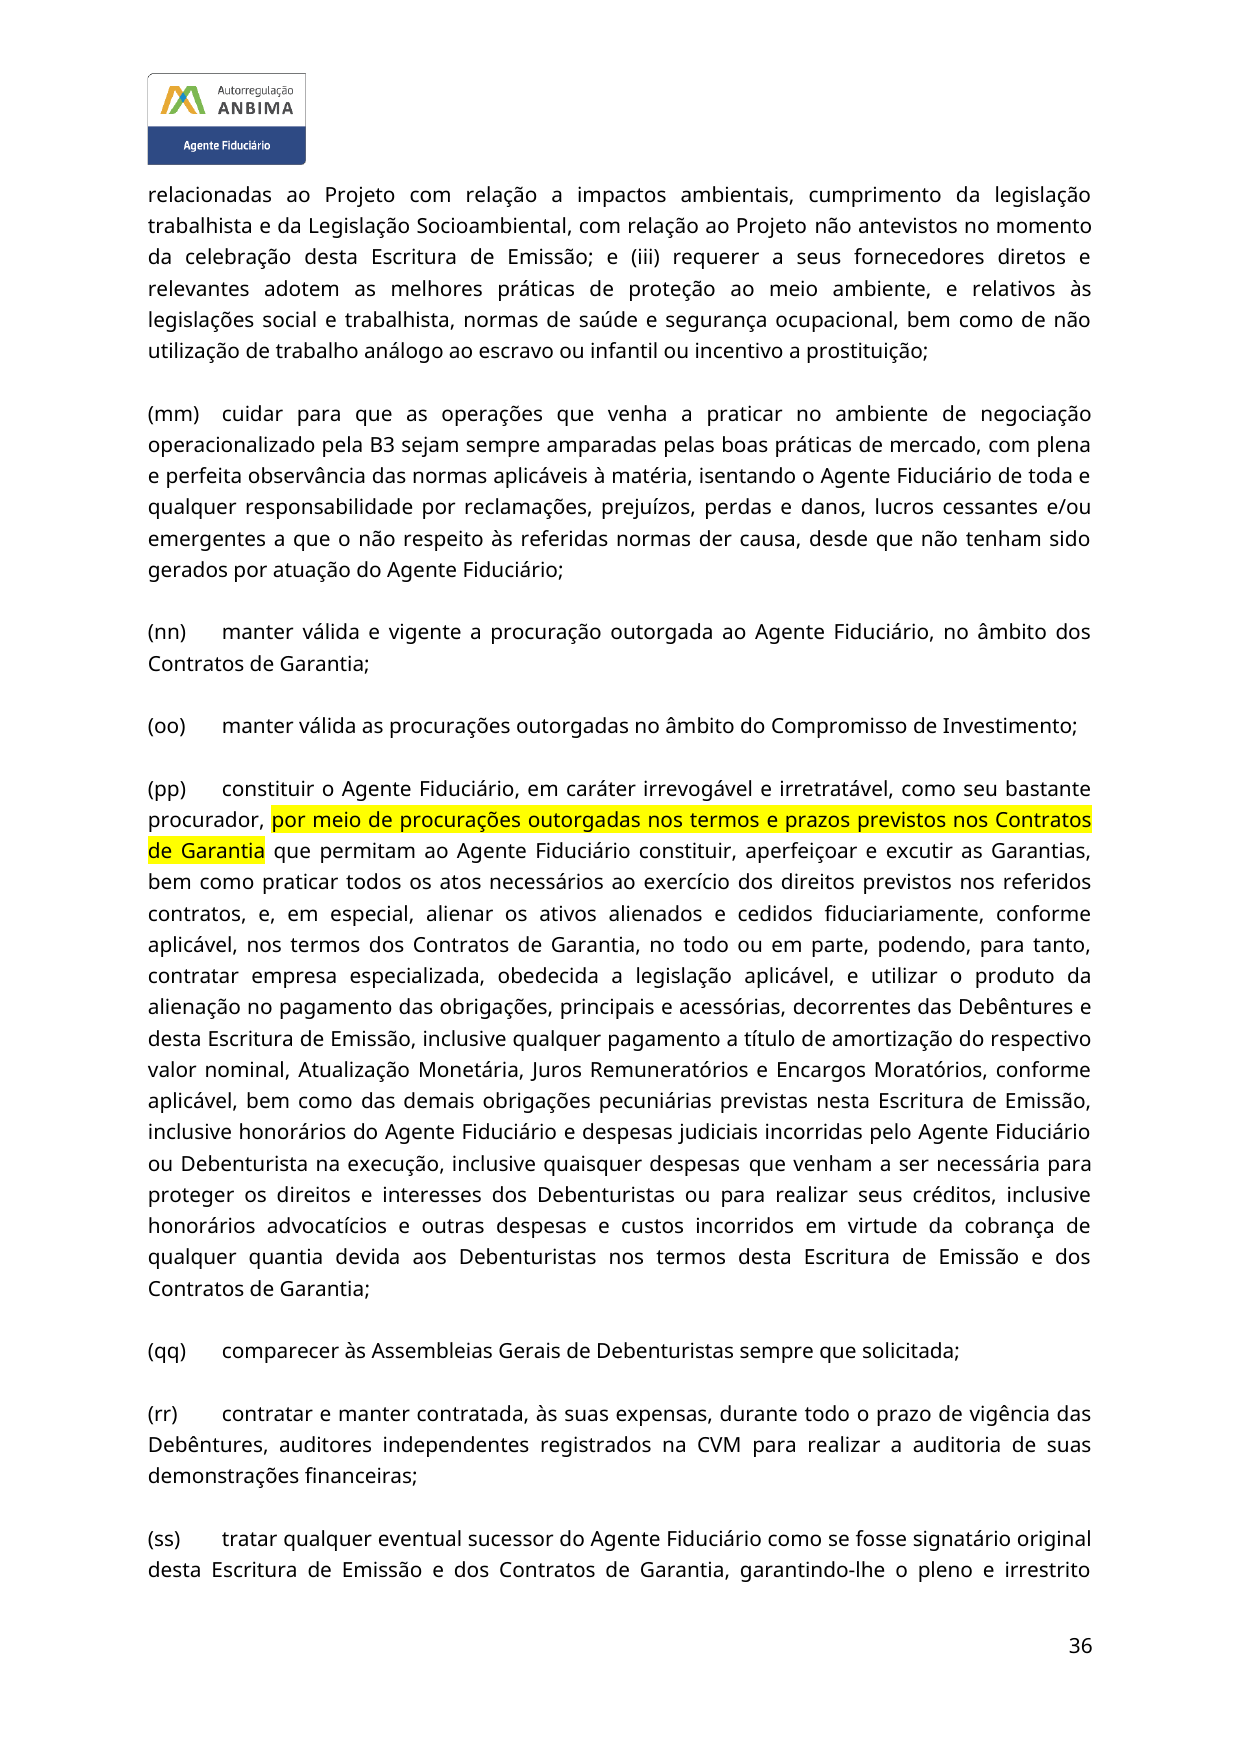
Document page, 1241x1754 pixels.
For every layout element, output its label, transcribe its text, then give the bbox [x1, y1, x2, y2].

list manter válida e vigente a procuração outorgada ao Agente Fiduciário, no âmbito dos Contratos de Garantia; [148, 615, 1092, 677]
list comparecer às Assembleias Gerais de Debenturistas sempre que solicitada; [148, 1333, 1092, 1365]
list cuidar para que as operações que venha a praticar no ambiente de negociação operacionalizado pela B3 sejam sempre amparadas pelas boas práticas de mercado, com plena e perfeita observância das normas aplicáveis à matéria, isentando o Agente Fiduciário de toda e qualquer responsabilidade por reclamações, prejuízos, perdas e danos, lucros cessantes e/ou emergentes a que o não respeito às referidas normas der causa, desde que não tenham sido gerados por atuação do Agente Fiduciário; [148, 396, 1092, 583]
list manter válida as procurações outorgadas no âmbito do Compromisso de Investimento; [148, 708, 1092, 740]
list contratar e manter contratada, às suas expensas, durante todo o prazo de vigência das Debêntures, auditores independentes registrados na CVM para realizar a auditoria de suas demonstrações financeiras; [148, 1396, 1092, 1490]
list constituir o Agente Fiduciário, em caráter irrevogável e irretratável, como seu bastante procurador, por meio de procurações outorgadas nos termos e prazos previstos nos Contratos de Garantia que permitam ao Agente Fiduciário constituir, aperfeiçoar e excutir as Garantias, bem como praticar todos os atos necessários ao exercício dos direitos previstos nos referidos contratos, e, em especial, alienar os ativos alienados e cedidos fiduciariamente, conforme aplicável, nos termos dos Contratos de Garantia, no todo ou em parte, podendo, para tanto, contratar empresa especializada, obedecida a legislação aplicável, e utilizar o produto da alienação no pagamento das obrigações, principais e acessórias, decorrentes das Debêntures e desta Escritura de Emissão, inclusive qualquer pagamento a título de amortização do respectivo valor nominal, Atualização Monetária, Juros Remuneratórios e Encargos Moratórios, conforme aplicável, bem como das demais obrigações pecuniárias previstas nesta Escritura de Emissão, inclusive honorários do Agente Fiduciário e despesas judiciais incorridas pelo Agente Fiduciário ou Debenturista na execução, inclusive quaisquer despesas que venham a ser necessária para proteger os direitos e interesses dos Debenturistas ou para realizar seus créditos, inclusive honorários advocatícios e outras despesas e custos incorridos em virtude da cobrança de qualquer quantia devida aos Debenturistas nos termos desta Escritura de Emissão e dos Contratos de Garantia; [148, 771, 1092, 1302]
picture [147, 73, 306, 165]
